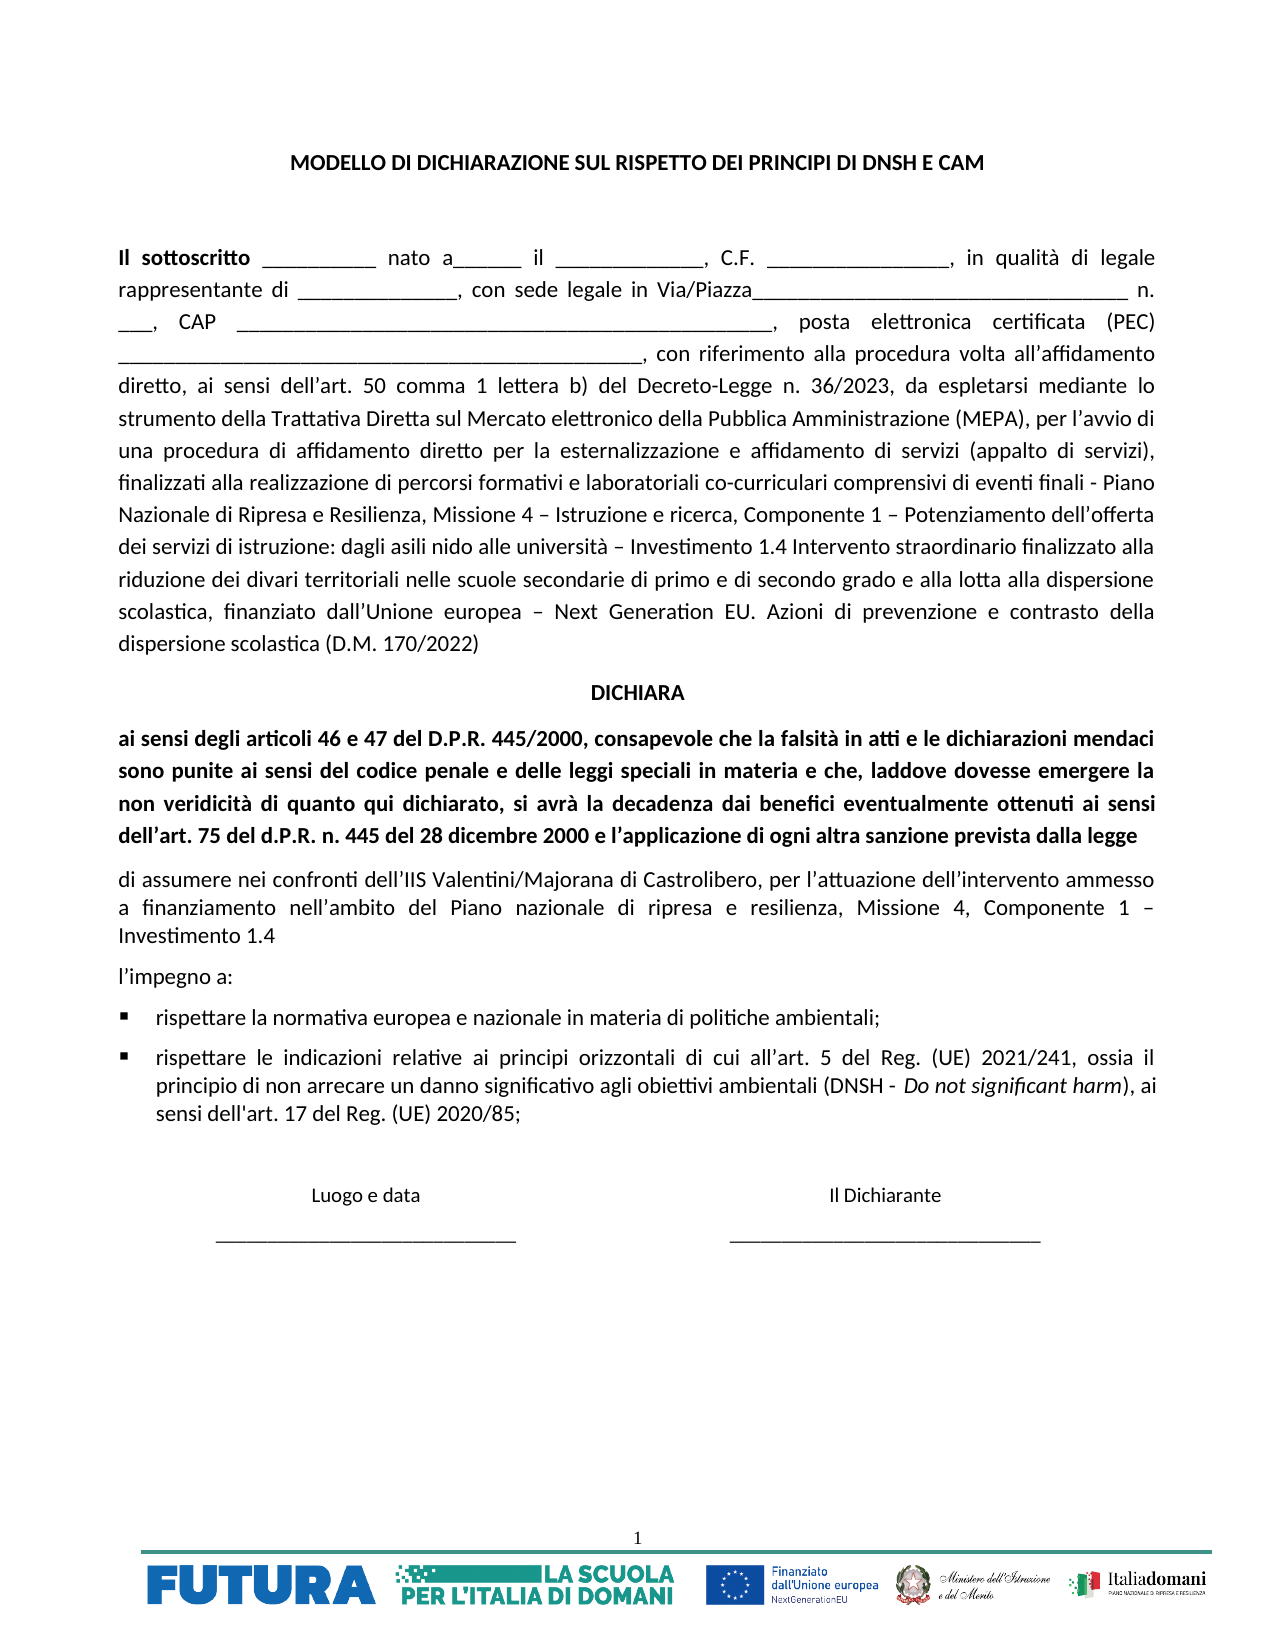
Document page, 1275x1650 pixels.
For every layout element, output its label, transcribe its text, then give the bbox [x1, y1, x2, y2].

text MODELLO DI DICHIARAZIONE SUL RISPETTO DEI PRINCIPI DI DNSH E CAM [118, 148, 1157, 176]
list rispettare la normativa europea e nazionale in materia di politiche ambientali; [118, 1003, 1157, 1031]
table_cell ______________________________ [626, 1221, 1144, 1258]
text Il sottoscritto __________ nato a______ il _____________, C.F. ________________, in qualità di legale rappresentante di ______________, con sede legale in Via/Piazza_________________________________ n. ___, CAP _______________________________________________, posta elettronica certificata (PEC) ______________________________________________, con riferimento alla procedura volta all’affidamento diretto, ai sensi dell’art. 50 comma 1 lettera b) del Decreto-Legge n. 36/2023, da espletarsi mediante lo strumento della Trattativa Diretta sul Mercato elettronico della Pubblica Amministrazione (MEPA), per l’avvio di una procedura di affidamento diretto per la esternalizzazione e affidamento di servizi (appalto di servizi), finalizzati alla realizzazione di percorsi formativi e laboratoriali co-curriculari comprensivi di eventi finali - Piano Nazionale di Ripresa e Resilienza, Missione 4 – Istruzione e ricerca, Componente 1 – Potenziamento dell’offerta dei servizi di istruzione: dagli asili nido alle università – Investimento 1.4 Intervento straordinario finalizzato alla riduzione dei divari territoriali nelle scuole secondarie di primo e di secondo grado e alla lotta alla dispersione scolastica, finanziato dall’Unione europea – Next Generation EU. Azioni di prevenzione e contrasto della dispersione scolastica (D.M. 170/2022) [118, 243, 1157, 657]
table_cell _____________________________ [106, 1221, 626, 1258]
text l’impegno a: [118, 962, 1157, 990]
list rispettare le indicazioni relative ai principi orizzontali di cui all’art. 5 del Reg. (UE) 2021/241, ossia il principio di non arrecare un danno significativo agli obiettivi ambientali (DNSH - Do not significant harm), ai sensi dell'art. 17 del Reg. (UE) 2020/85; [118, 1043, 1157, 1127]
table_header Il Dichiarante [626, 1183, 1144, 1221]
text ai sensi degli articoli 46 e 47 del D.P.R. 445/2000, consapevole che la falsità in atti e le dichiarazioni mendaci sono punite ai sensi del codice penale e delle leggi speciali in materia e che, laddove dovesse emergere la non veridicità di quanto qui dichiarato, si avrà la decadenza dai benefici eventualmente ottenuti ai sensi dell’art. 75 del d.P.R. n. 445 del 28 dicembre 2000 e l’applicazione di ogni altra sanzione prevista dalla legge [118, 724, 1157, 849]
table_header Luogo e data [106, 1183, 626, 1221]
picture [145, 1562, 1208, 1608]
text di assumere nei confronti dell’IIS Valentini/Majorana di Castrolibero, per l’attuazione dell’intervento ammesso a finanziamento nell’ambito del Piano nazionale di ripresa e resilienza, Missione 4, Componente 1 – Investimento 1.4 [118, 866, 1157, 949]
text DICHIARA [118, 678, 1157, 706]
